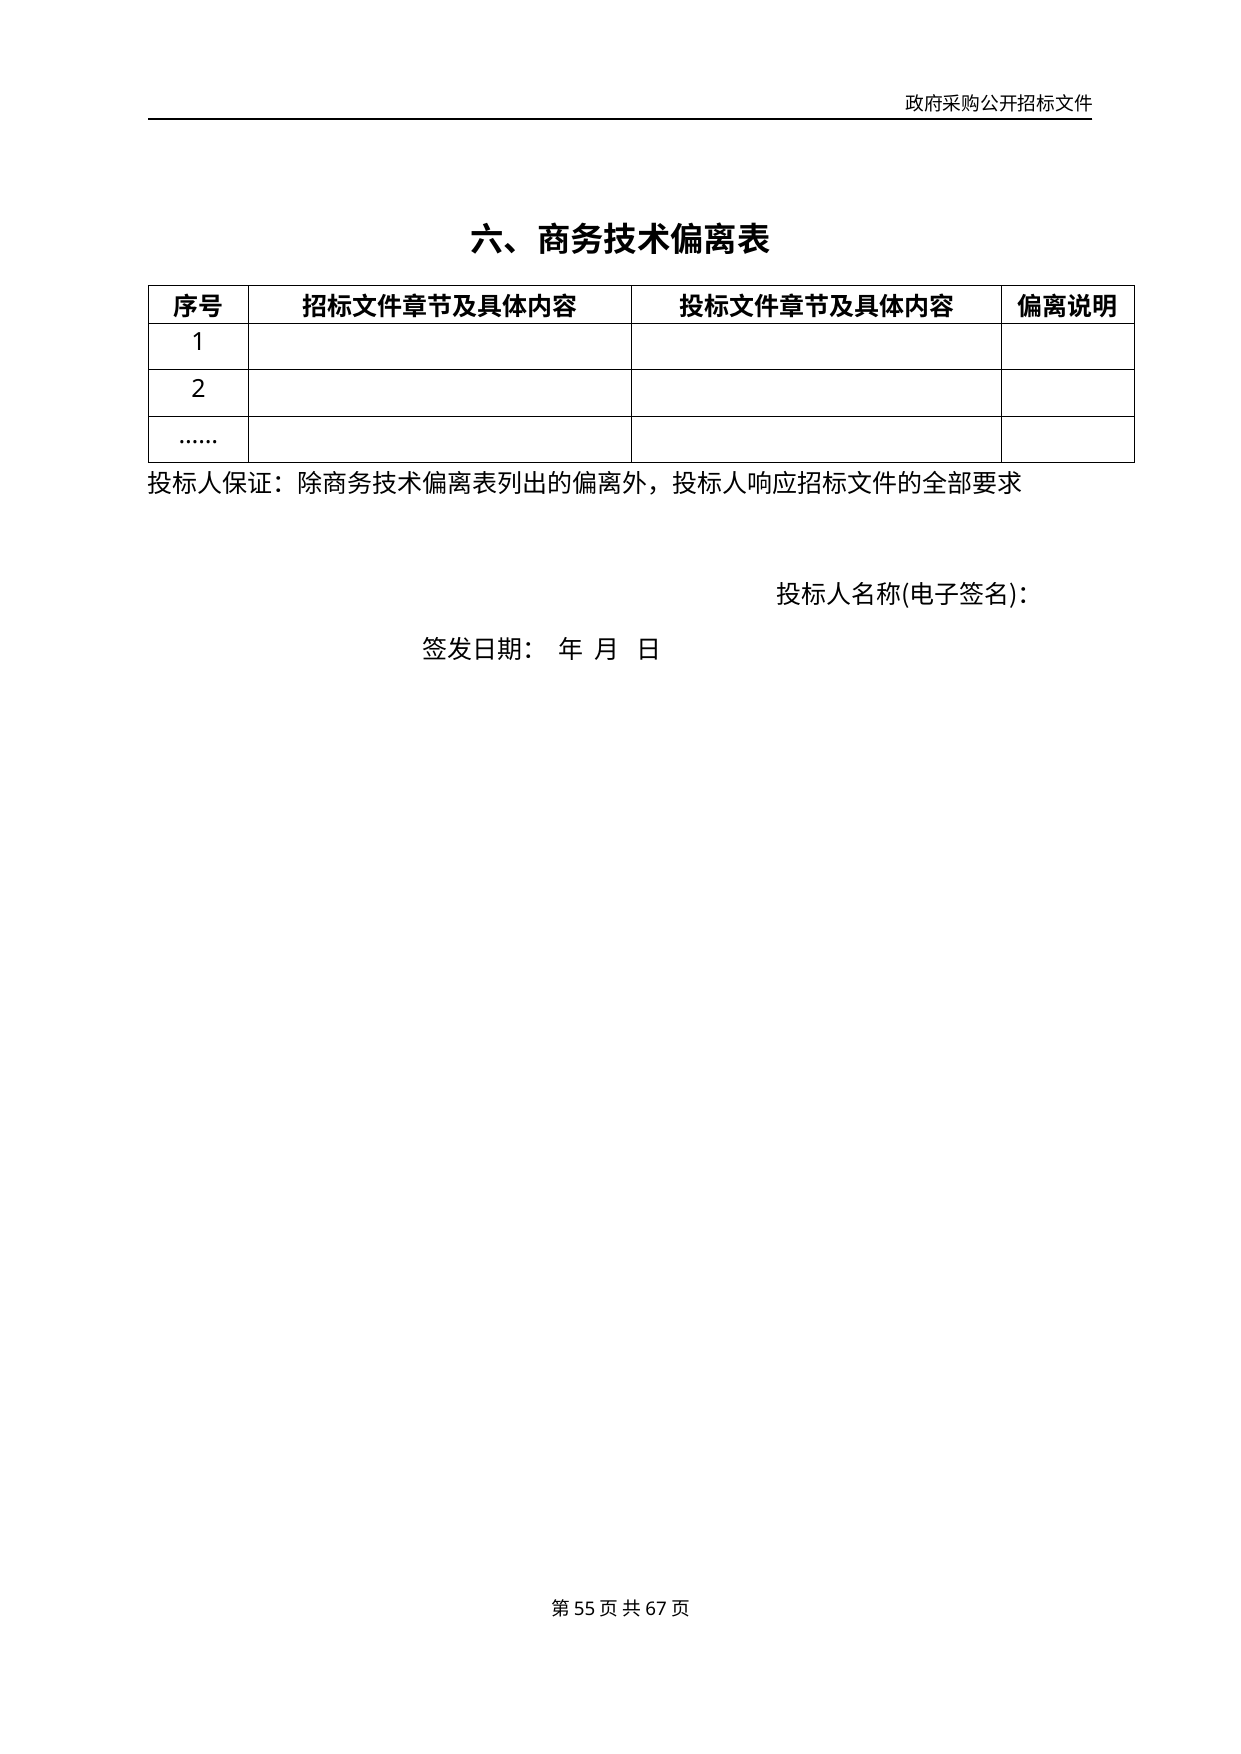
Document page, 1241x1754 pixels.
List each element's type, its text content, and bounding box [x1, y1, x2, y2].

table_cell 1 [149, 324, 248, 369]
table_cell [1002, 417, 1134, 462]
table_cell [632, 417, 1001, 462]
table_cell [249, 370, 631, 416]
table_cell [1002, 324, 1134, 369]
table_cell [249, 417, 631, 462]
table_header 偏离说明 [1002, 286, 1134, 323]
table_cell …… [149, 417, 248, 462]
table_cell [632, 370, 1001, 416]
table_header 投标文件章节及具体内容 [632, 286, 1001, 323]
table_cell [1002, 370, 1134, 416]
text 签发日期： 年 月 日 [148, 629, 1092, 666]
text 六、商务技术偏离表 [148, 213, 1092, 261]
table_header 序号 [149, 286, 248, 323]
table_cell [632, 324, 1001, 369]
table_cell [249, 324, 631, 369]
text 投标人保证：除商务技术偏离表列出的偏离外，投标人响应招标文件的全部要求 [148, 463, 1092, 499]
table_cell 2 [149, 370, 248, 416]
table_header 招标文件章节及具体内容 [249, 286, 631, 323]
text 投标人名称(电子签名)： [148, 575, 1042, 611]
